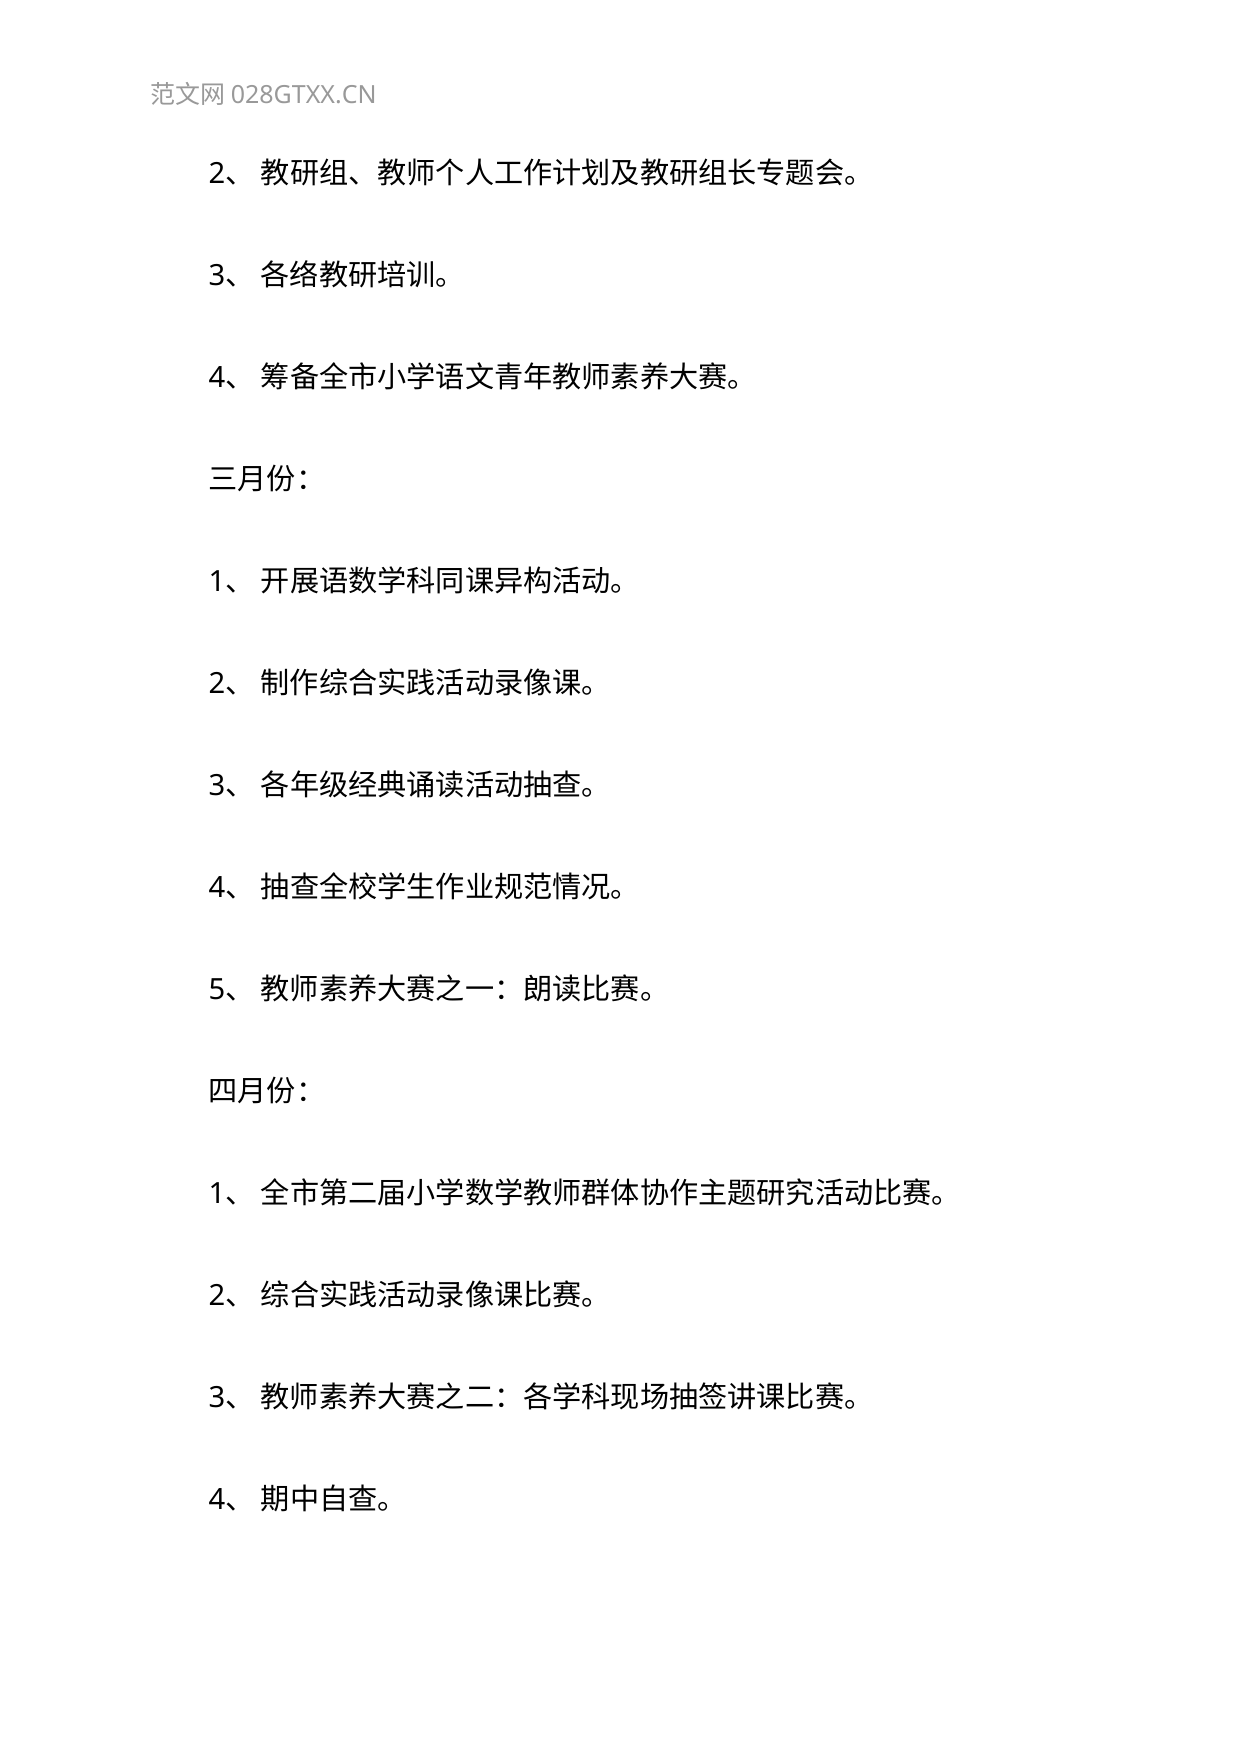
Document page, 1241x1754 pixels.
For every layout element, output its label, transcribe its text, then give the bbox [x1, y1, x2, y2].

text 3、 各年级经典诵读活动抽查。 [150, 762, 1090, 804]
text 2、 制作综合实践活动录像课。 [150, 660, 1090, 702]
text 4、 抽查全校学生作业规范情况。 [150, 864, 1090, 906]
text 2、 综合实践活动录像课比赛。 [150, 1271, 1090, 1314]
text 1、 开展语数学科同课异构活动。 [150, 558, 1090, 600]
text 1、 全市第二届小学数学教师群体协作主题研究活动比赛。 [150, 1169, 1090, 1212]
text 3、 教师素养大赛之二：各学科现场抽签讲课比赛。 [150, 1373, 1090, 1416]
text 三月份： [150, 456, 1090, 498]
text 四月份： [150, 1068, 1090, 1110]
text 3、 各络教研培训。 [150, 252, 1090, 294]
text 2、 教研组、教师个人工作计划及教研组长专题会。 [150, 150, 1090, 192]
text 4、 筹备全市小学语文青年教师素养大赛。 [150, 354, 1090, 396]
text 5、 教师素养大赛之一：朗读比赛。 [150, 966, 1090, 1008]
text 4、 期中自查。 [150, 1475, 1090, 1518]
